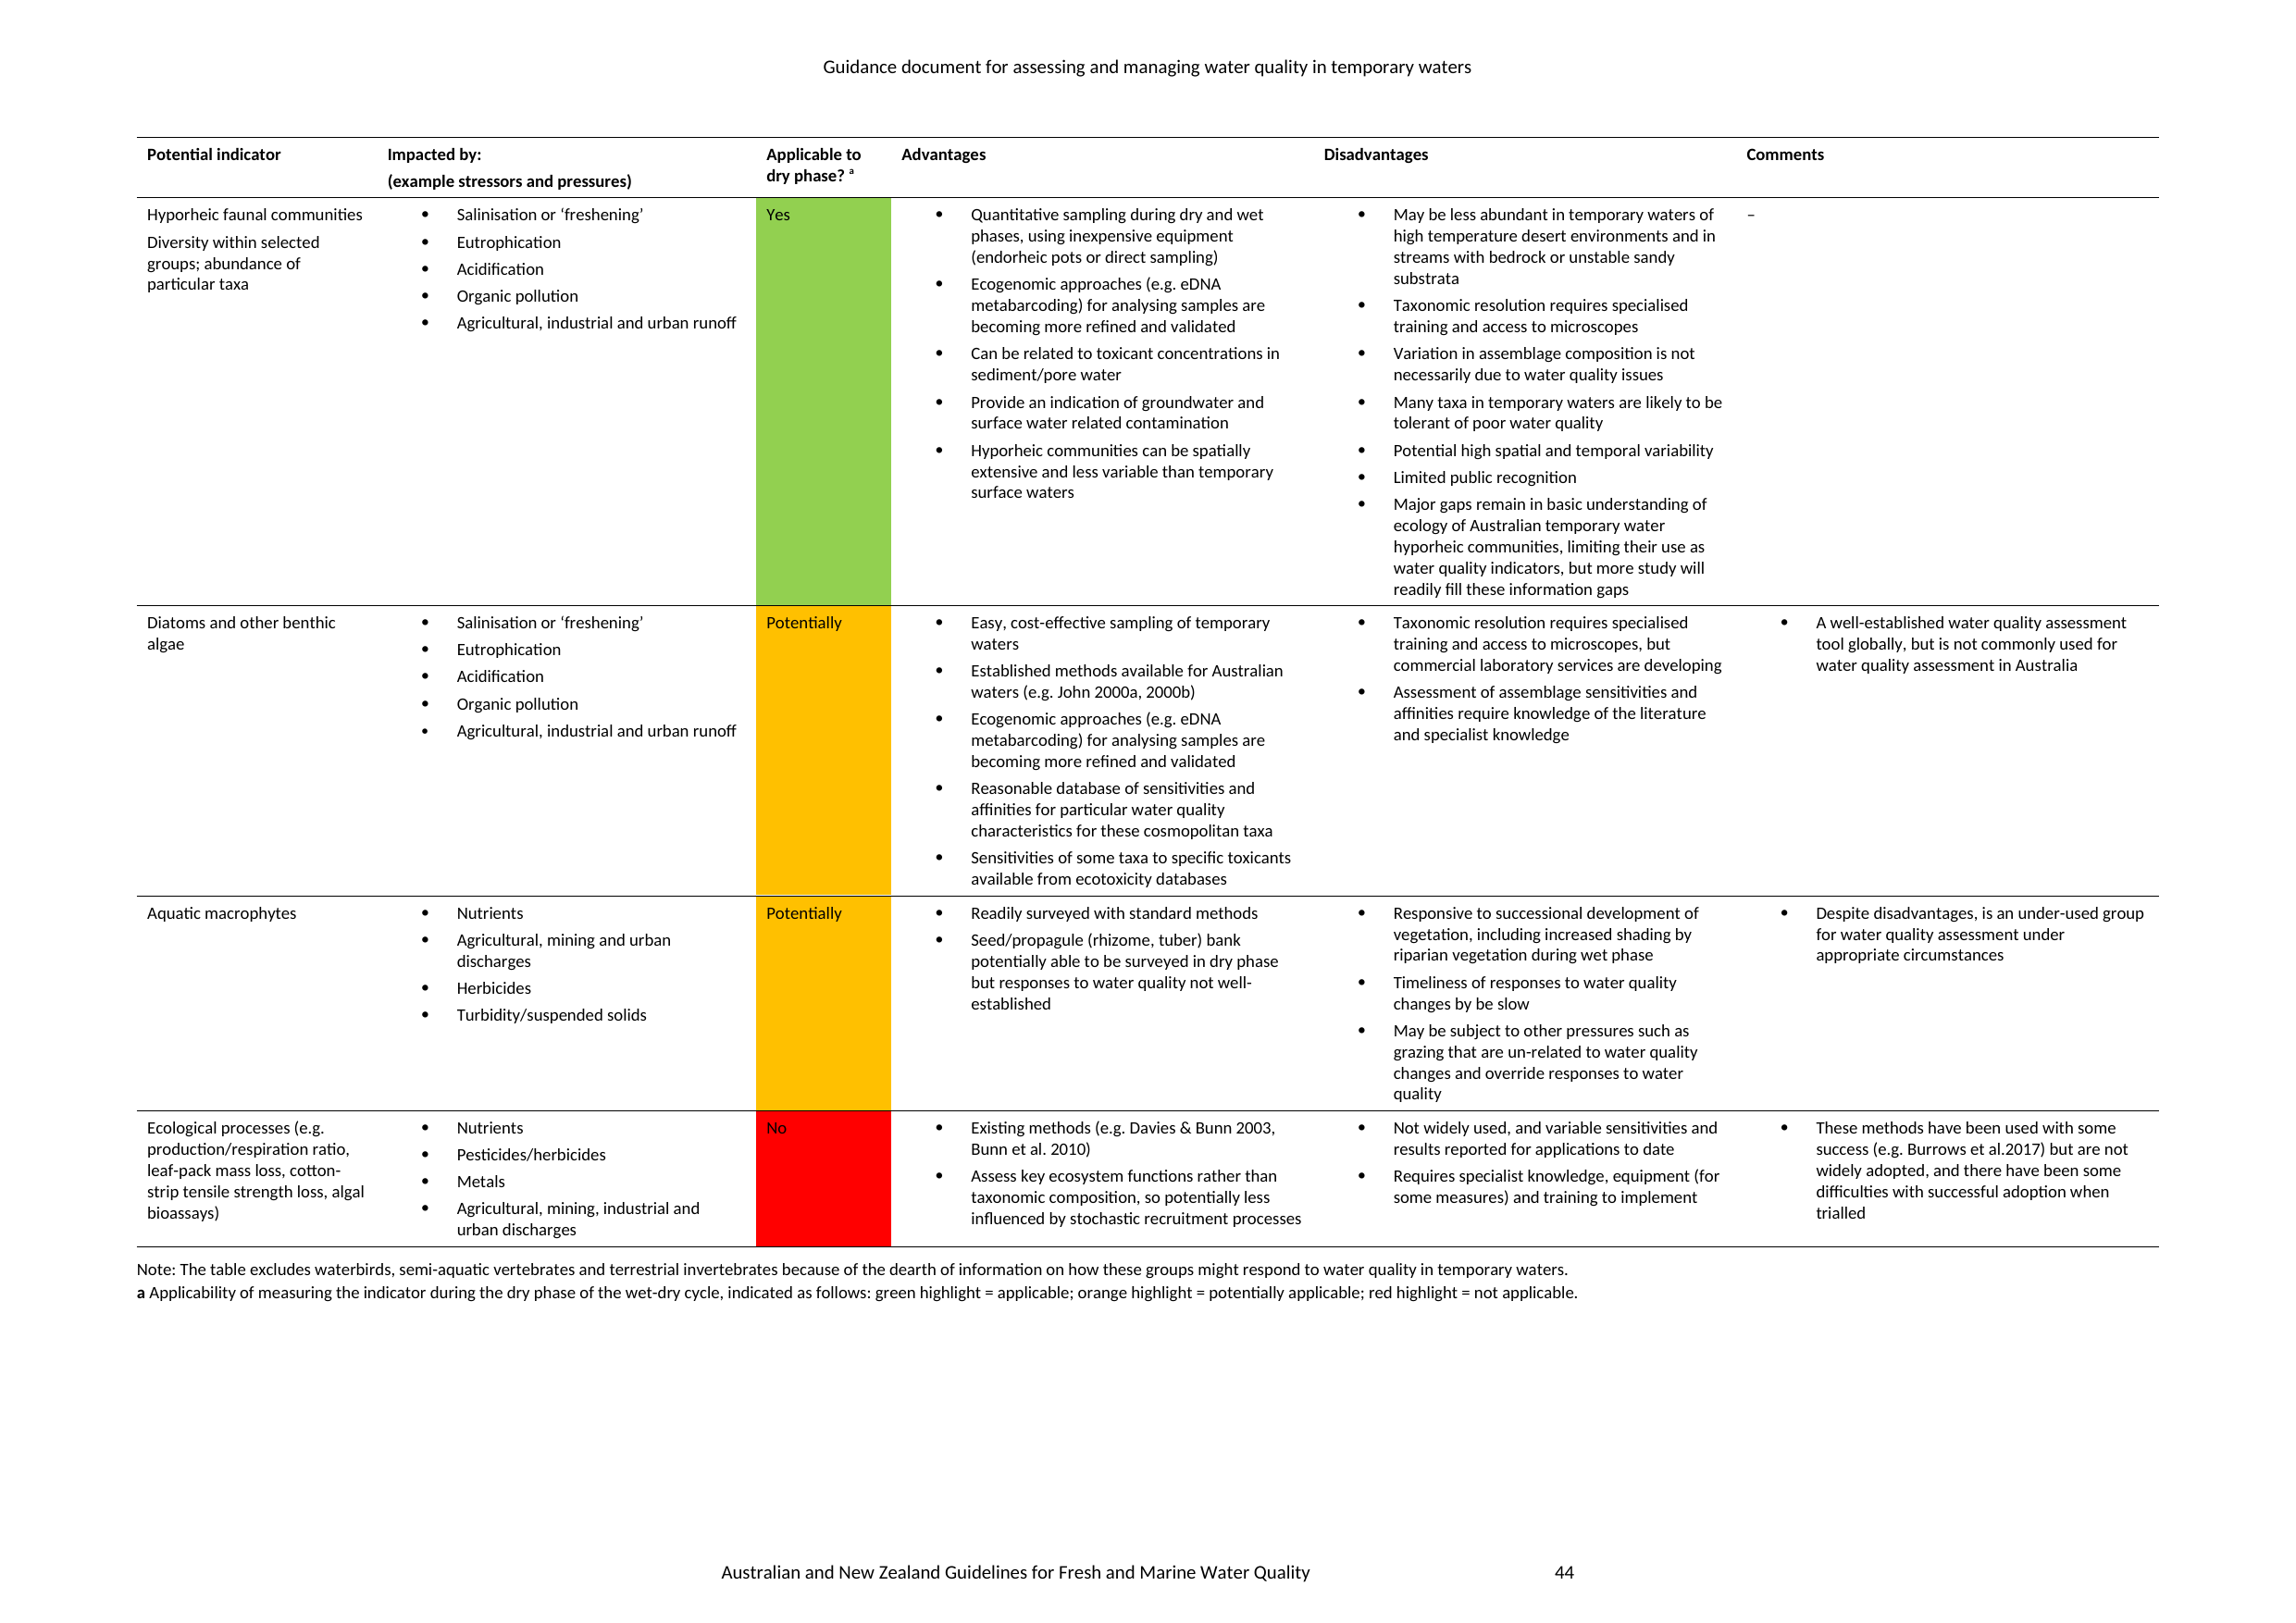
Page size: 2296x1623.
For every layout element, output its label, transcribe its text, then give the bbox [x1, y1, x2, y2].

text a Applicability of measuring the indicator during the dry phase of the wet-dry cycle, indicated as follows: green highlight = applicable; orange highlight = potentially applicable; red highlight = not applicable. [137, 1282, 2159, 1303]
table_cell Quantitative sampling during dry and wet phases, using inexpensive equipment (endorheic pots or direct sampling) Ecogenomic approaches (e.g. eDNA metabarcoding) for analysing samples are becoming more refined and validated Can be related to toxicant concentrations in sediment/pore water Provide an indication of groundwater and surface water related contamination Hyporheic communities can be spatially extensive and less variable than temporary surface waters [891, 198, 1313, 605]
table_cell Readily surveyed with standard methods Seed/propagule (rhizome, tuber) bank potentially able to be surveyed in dry phase but responses to water quality not well-established [891, 897, 1313, 1110]
table_cell Responsive to successional development of vegetation, including increased shading by riparian vegetation during wet phase Timeliness of responses to water quality changes by be slow May be subject to other pressures such as grazing that are un-related to water quality changes and override responses to water quality [1313, 897, 1736, 1110]
table_cell A well-established water quality assessment tool globally, but is not commonly used for water quality assessment in Australia [1736, 606, 2159, 895]
table_cell Ecological processes (e.g. production/respiration ratio, leaf-pack mass loss, cotton-strip tensile strength loss, algal bioassays) [137, 1111, 377, 1246]
table_header Disadvantages [1313, 138, 1736, 197]
table_header Advantages [891, 138, 1313, 197]
table_cell Easy, cost-effective sampling of temporary waters Established methods available for Australian waters (e.g. John 2000a, 2000b) Ecogenomic approaches (e.g. eDNA metabarcoding) for analysing samples are becoming more refined and validated Reasonable database of sensitivities and affinities for particular water quality characteristics for these cosmopolitan taxa Sensitivities of some taxa to specific toxicants available from ecotoxicity databases [891, 606, 1313, 895]
table_cell Diatoms and other benthic algae [137, 606, 377, 895]
text Note: The table excludes waterbirds, semi-aquatic vertebrates and terrestrial invertebrates because of the dearth of information on how these groups might respond to water quality in temporary waters. [137, 1258, 2159, 1280]
table_cell Despite disadvantages, is an under-used group for water quality assessment under appropriate circumstances [1736, 897, 2159, 1110]
table_header Comments [1736, 138, 2159, 197]
table_cell Aquatic macrophytes [137, 897, 377, 1110]
table_cell Nutrients Agricultural, mining and urban discharges Herbicides Turbidity/suspended solids [377, 897, 756, 1110]
table_cell No [756, 1111, 891, 1246]
table_cell Potentially [756, 897, 891, 1110]
table_cell These methods have been used with some success (e.g. Burrows et al.2017) but are not widely adopted, and there have been some difficulties with successful adoption when trialled [1736, 1111, 2159, 1246]
table_cell Potentially [756, 606, 891, 895]
table_cell Nutrients Pesticides/herbicides Metals Agricultural, mining, industrial and urban discharges [377, 1111, 756, 1246]
table_cell May be less abundant in temporary waters of high temperature desert environments and in streams with bedrock or unstable sandy substrata Taxonomic resolution requires specialised training and access to microscopes Variation in assemblage composition is not necessarily due to water quality issues Many taxa in temporary waters are likely to be tolerant of poor water quality Potential high spatial and temporal variability Limited public recognition Major gaps remain in basic understanding of ecology of Australian temporary water hyporheic communities, limiting their use as water quality indicators, but more study will readily fill these information gaps [1313, 198, 1736, 605]
table_cell Existing methods (e.g. Davies & Bunn 2003, Bunn et al. 2010) Assess key ecosystem functions rather than taxonomic composition, so potentially less influenced by stochastic recruitment processes [891, 1111, 1313, 1246]
table_cell – [1736, 198, 2159, 605]
table_header Applicable to dry phase? a [756, 138, 891, 197]
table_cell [377, 198, 756, 605]
table_cell Salinisation or ‘freshening’ Eutrophication Acidification Organic pollution Agricultural, industrial and urban runoff [377, 606, 756, 895]
table_header Potential indicator [137, 138, 377, 197]
table_header Impacted by: (example stressors and pressures) [377, 138, 756, 197]
table_cell Yes [756, 198, 891, 605]
table_cell Not widely used, and variable sensitivities and results reported for applications to date Requires specialist knowledge, equipment (for some measures) and training to implement [1313, 1111, 1736, 1246]
table_cell Taxonomic resolution requires specialised training and access to microscopes, but commercial laboratory services are developing Assessment of assemblage sensitivities and affinities require knowledge of the literature and specialist knowledge [1313, 606, 1736, 895]
table_cell Hyporheic faunal communities Diversity within selected groups; abundance of particular taxa [137, 198, 377, 605]
